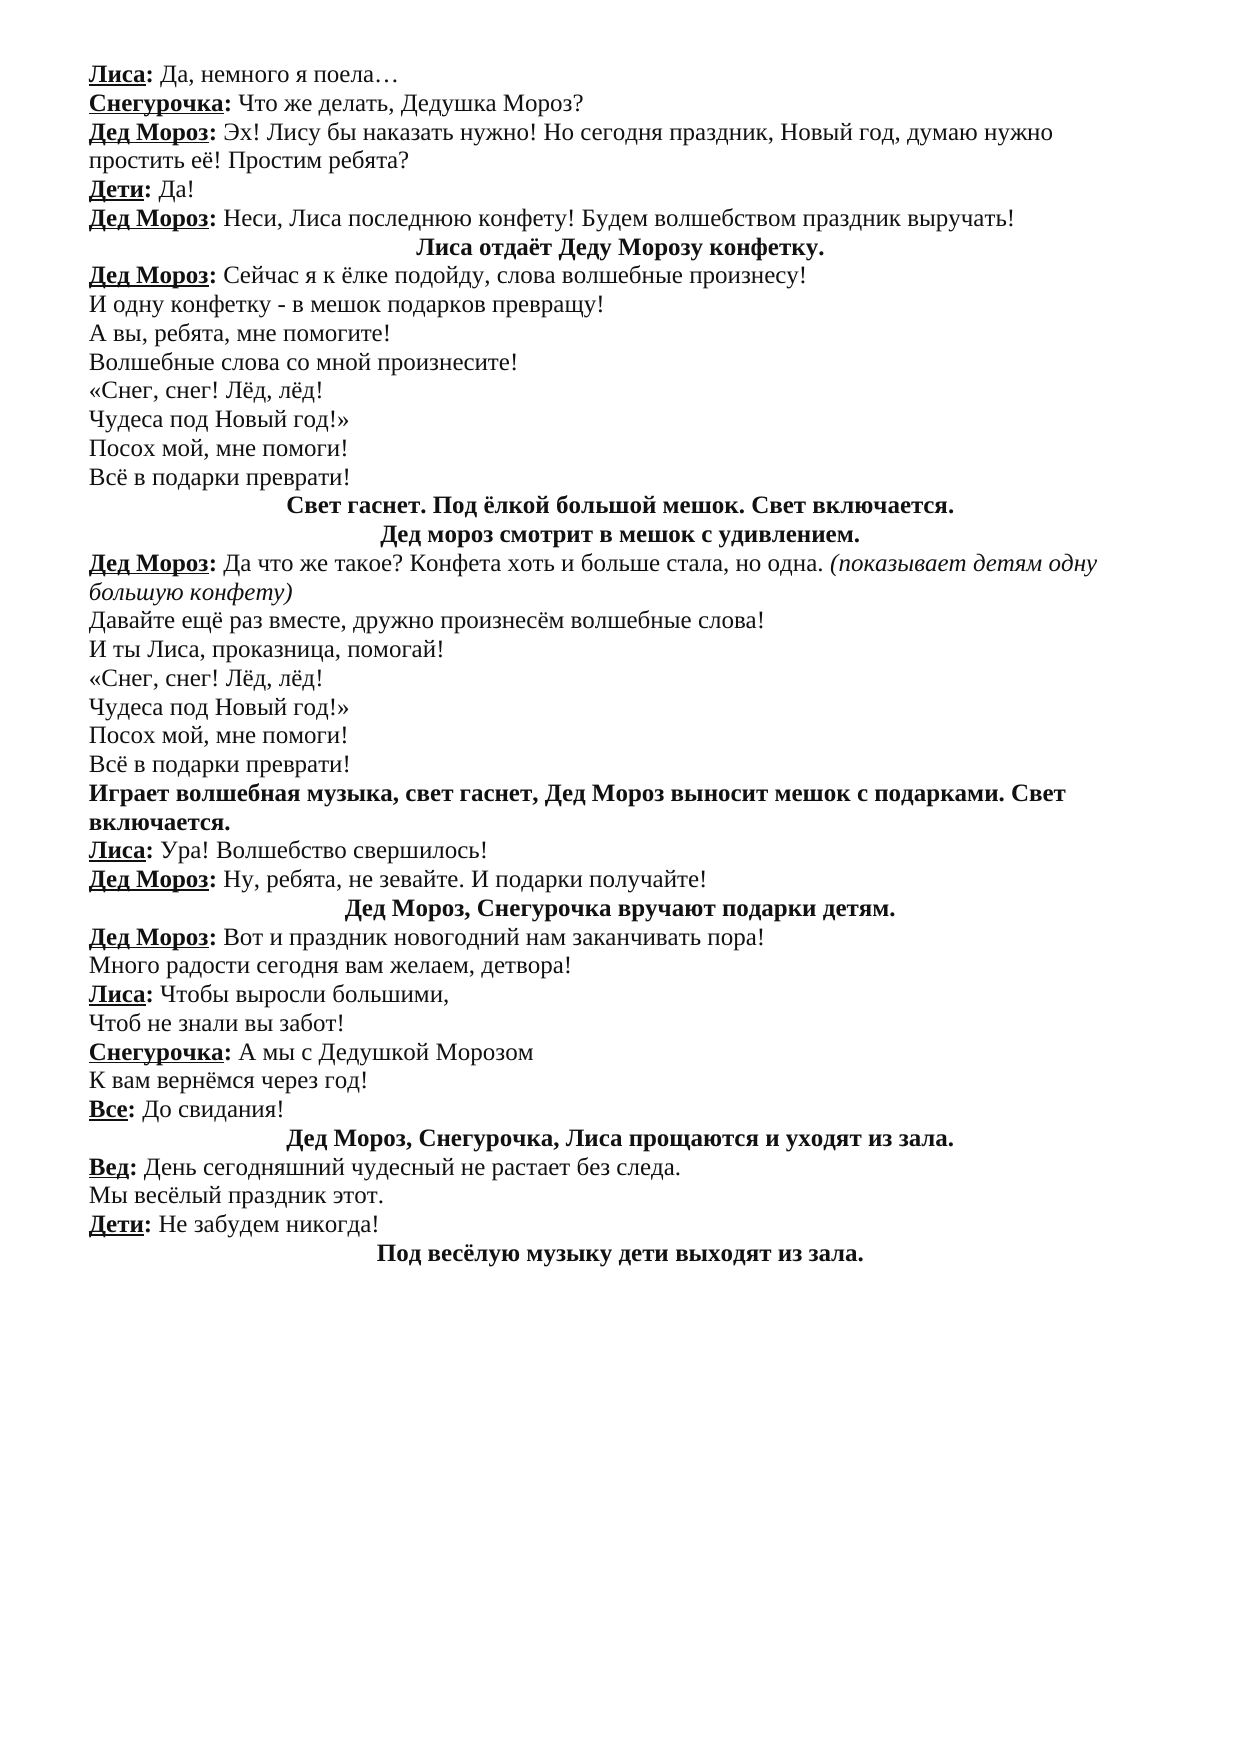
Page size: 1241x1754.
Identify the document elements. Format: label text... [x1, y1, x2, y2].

text А вы, ребята, мне помогите! [89, 318, 1152, 347]
text Свет гаснет. Под ёлкой большой мешок. Свет включается. [89, 490, 1152, 519]
text «Снег, снег! Лёд, лёд! [89, 663, 1152, 692]
text Волшебные слова со мной произнесите! [89, 347, 1152, 375]
text Дети: Да! [89, 174, 1152, 203]
text Давайте ещё раз вместе, дружно произнесём волшебные слова! [89, 605, 1152, 634]
text Дети: Не забудем никогда! [89, 1209, 1152, 1238]
text Всё в подарки преврати! [89, 749, 1152, 778]
text Лиса: Ура! Волшебство свершилось! [89, 835, 1152, 864]
text Дед Мороз, Снегурочка вручают подарки детям. [89, 893, 1152, 922]
text Все: До свидания! [89, 1094, 1152, 1123]
text Играет волшебная музыка, свет гаснет, Дед Мороз выносит мешок с подарками. Свет включается. [89, 778, 1152, 835]
text Много радости сегодня вам желаем, детвора! [89, 950, 1152, 979]
text Дед Мороз: Неси, Лиса последнюю конфету! Будем волшебством праздник выручать! [89, 203, 1152, 232]
text Посох мой, мне помоги! [89, 720, 1152, 749]
text Снегурочка: Что же делать, Дедушка Мороз? [89, 88, 1152, 117]
text Дед мороз смотрит в мешок с удивлением. [89, 519, 1152, 548]
text Чудеса под Новый год!» [89, 692, 1152, 720]
text И одну конфетку - в мешок подарков превращу! [89, 289, 1152, 318]
text Чудеса под Новый год!» [89, 404, 1152, 433]
text Снегурочка: А мы с Дедушкой Морозом [89, 1037, 1152, 1065]
text Чтоб не знали вы забот! [89, 1008, 1152, 1037]
text Дед Мороз: Эх! Лису бы наказать нужно! Но сегодня праздник, Новый год, думаю нужно простить её! Простим ребята? [89, 117, 1152, 174]
text Лиса: Да, немного я поела… [89, 59, 1152, 88]
text Всё в подарки преврати! [89, 462, 1152, 490]
text Дед Мороз: Сейчас я к ёлке подойду, слова волшебные произнесу! [89, 260, 1152, 289]
text Мы весёлый праздник этот. [89, 1180, 1152, 1209]
text Лиса отдаёт Деду Морозу конфетку. [89, 232, 1152, 260]
text Вед: День сегодняшний чудесный не растает без следа. [89, 1152, 1152, 1180]
text Посох мой, мне помоги! [89, 433, 1152, 462]
text К вам вернёмся через год! [89, 1065, 1152, 1094]
text Под весёлую музыку дети выходят из зала. [89, 1238, 1152, 1267]
text Дед Мороз: Вот и праздник новогодний нам заканчивать пора! [89, 922, 1152, 950]
text И ты Лиса, проказница, помогай! [89, 634, 1152, 663]
text Лиса: Чтобы выросли большими, [89, 979, 1152, 1008]
text Дед Мороз: Ну, ребята, не зевайте. И подарки получайте! [89, 864, 1152, 893]
text «Снег, снег! Лёд, лёд! [89, 375, 1152, 404]
text Дед Мороз, Снегурочка, Лиса прощаются и уходят из зала. [89, 1123, 1152, 1152]
text Дед Мороз: Да что же такое? Конфета хоть и больше стала, но одна. (показывает детям одну большую конфету) [89, 548, 1152, 605]
